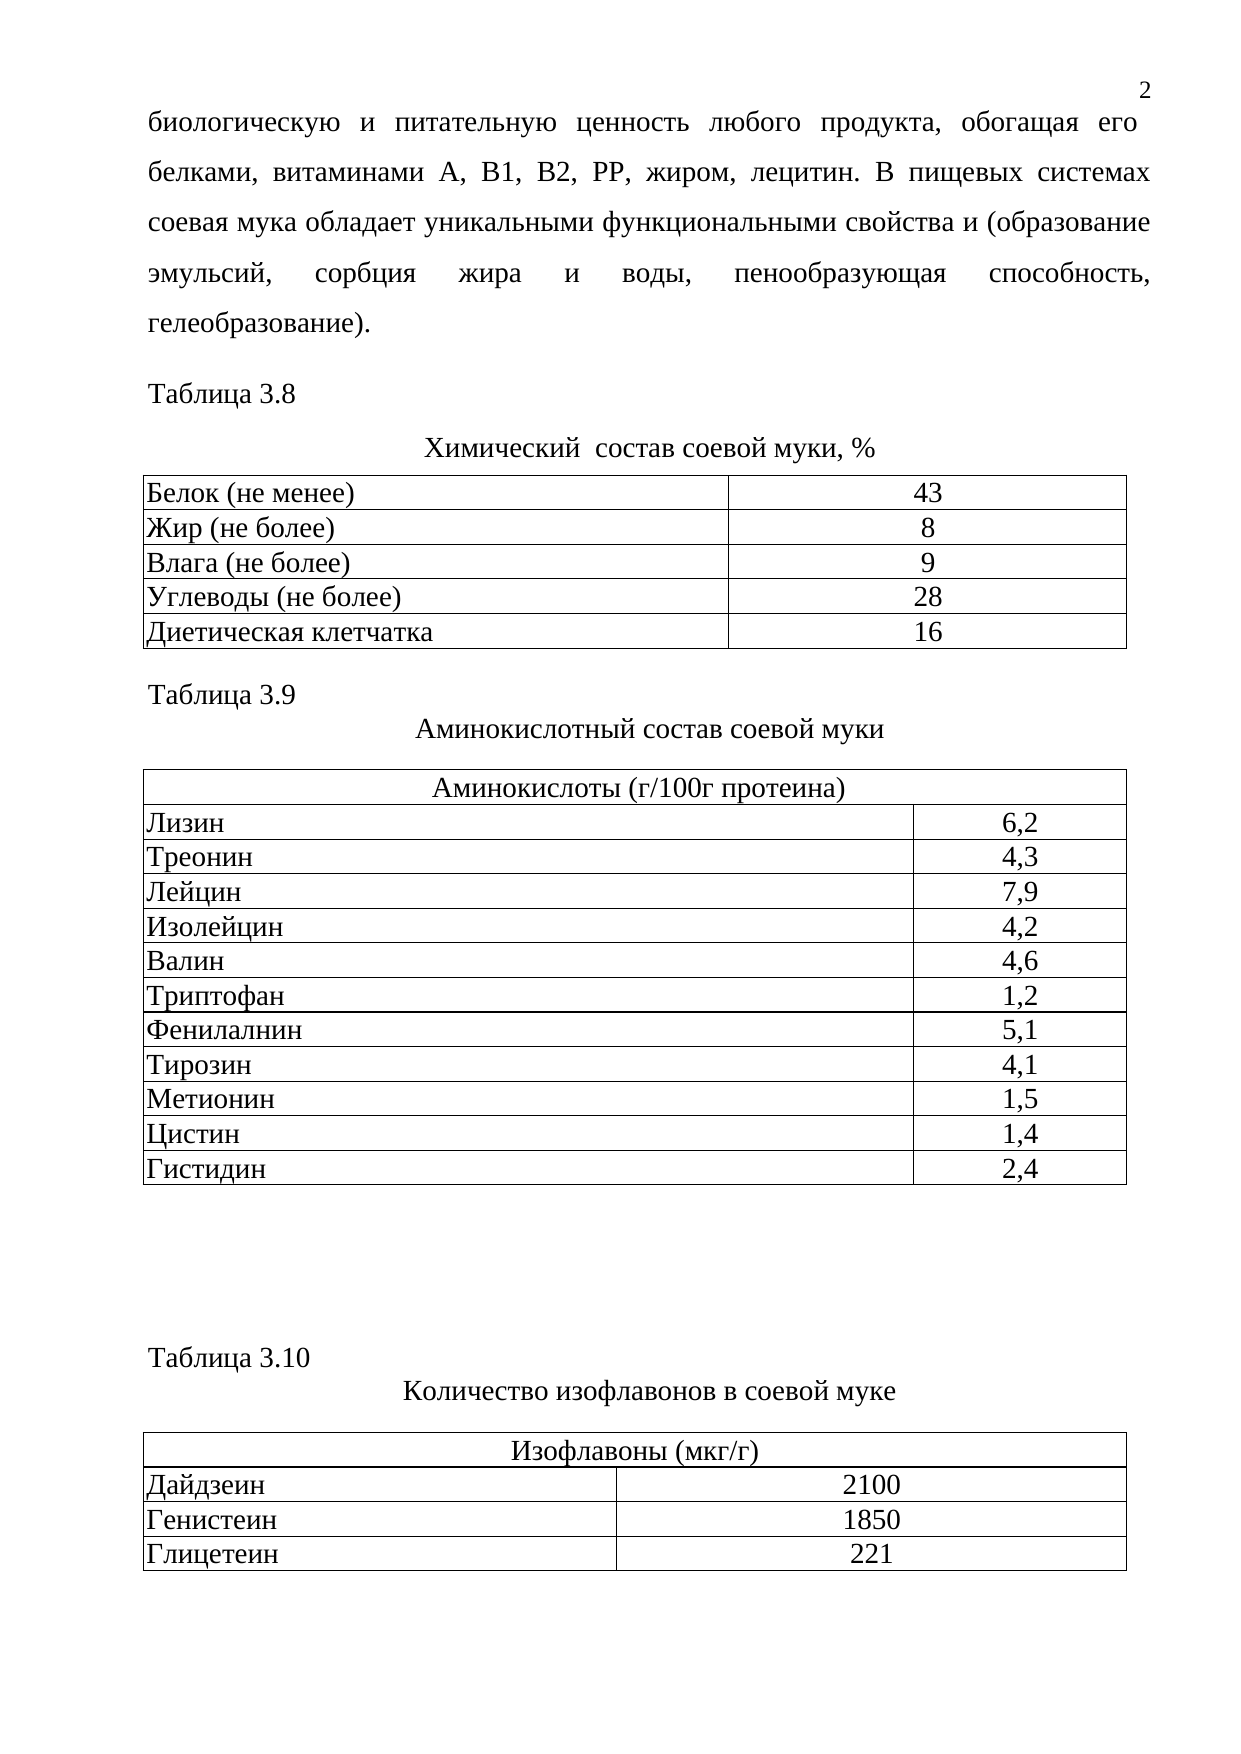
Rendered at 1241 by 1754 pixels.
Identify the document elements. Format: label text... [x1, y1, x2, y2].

table_cell 1,2 [914, 978, 1126, 1011]
table_cell Лизин [144, 805, 913, 838]
table_cell 1,5 [914, 1082, 1126, 1115]
table_cell Дайдзеин [144, 1468, 616, 1501]
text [148, 104, 1152, 338]
table_cell 4,3 [914, 840, 1126, 873]
table_cell Жир (не более) [144, 510, 728, 544]
table_cell Влага (не более) [144, 545, 728, 578]
table_cell Изолейцин [144, 909, 913, 942]
table_header Белок (не менее) [144, 476, 728, 509]
table_cell 2100 [617, 1468, 1126, 1501]
table_cell Углеводы (не более) [144, 579, 728, 613]
table_cell 4,2 [914, 909, 1126, 942]
table_cell Метионин [144, 1082, 913, 1115]
table_header 43 [729, 476, 1126, 509]
table_cell 7,9 [914, 874, 1126, 908]
text Количество изофлавонов в соевой муке [148, 1373, 1152, 1407]
table_cell Глицетеин [144, 1537, 616, 1570]
table_cell 6,2 [914, 805, 1126, 838]
table_cell 4,6 [914, 943, 1126, 977]
table_cell 1850 [617, 1502, 1126, 1536]
table_cell 221 [617, 1537, 1126, 1570]
table_cell Гистидин [144, 1151, 913, 1184]
table_cell 2,4 [914, 1151, 1126, 1184]
subtitle Таблица 3.9 [148, 677, 1152, 711]
table_cell Треонин [144, 840, 913, 873]
table_cell Тирозин [144, 1047, 913, 1081]
subtitle Таблица 3.10 [148, 1340, 1152, 1373]
table_cell 28 [729, 579, 1126, 613]
text Таблица 3.8 [148, 376, 1152, 410]
table_cell Диетическая клетчатка [144, 614, 728, 647]
table_cell Лейцин [144, 874, 913, 908]
table_cell 16 [729, 614, 1126, 647]
table_cell 1,4 [914, 1116, 1126, 1150]
table_cell 5,1 [914, 1013, 1126, 1046]
table_cell 8 [729, 510, 1126, 544]
table_header Аминокислоты (г/100г протеина) [144, 770, 1126, 804]
table_cell 9 [729, 545, 1126, 578]
table_cell Фенилалнин [144, 1013, 913, 1046]
table_cell Генистеин [144, 1502, 616, 1536]
table_cell Триптофан [144, 978, 913, 1011]
table_header Изофлавоны (мкг/г) [144, 1433, 1126, 1466]
table_cell 4,1 [914, 1047, 1126, 1081]
table_cell Цистин [144, 1116, 913, 1150]
text Аминокислотный состав соевой муки [148, 711, 1152, 744]
text Химический состав соевой муки, % [148, 431, 1152, 464]
table_cell Валин [144, 943, 913, 977]
